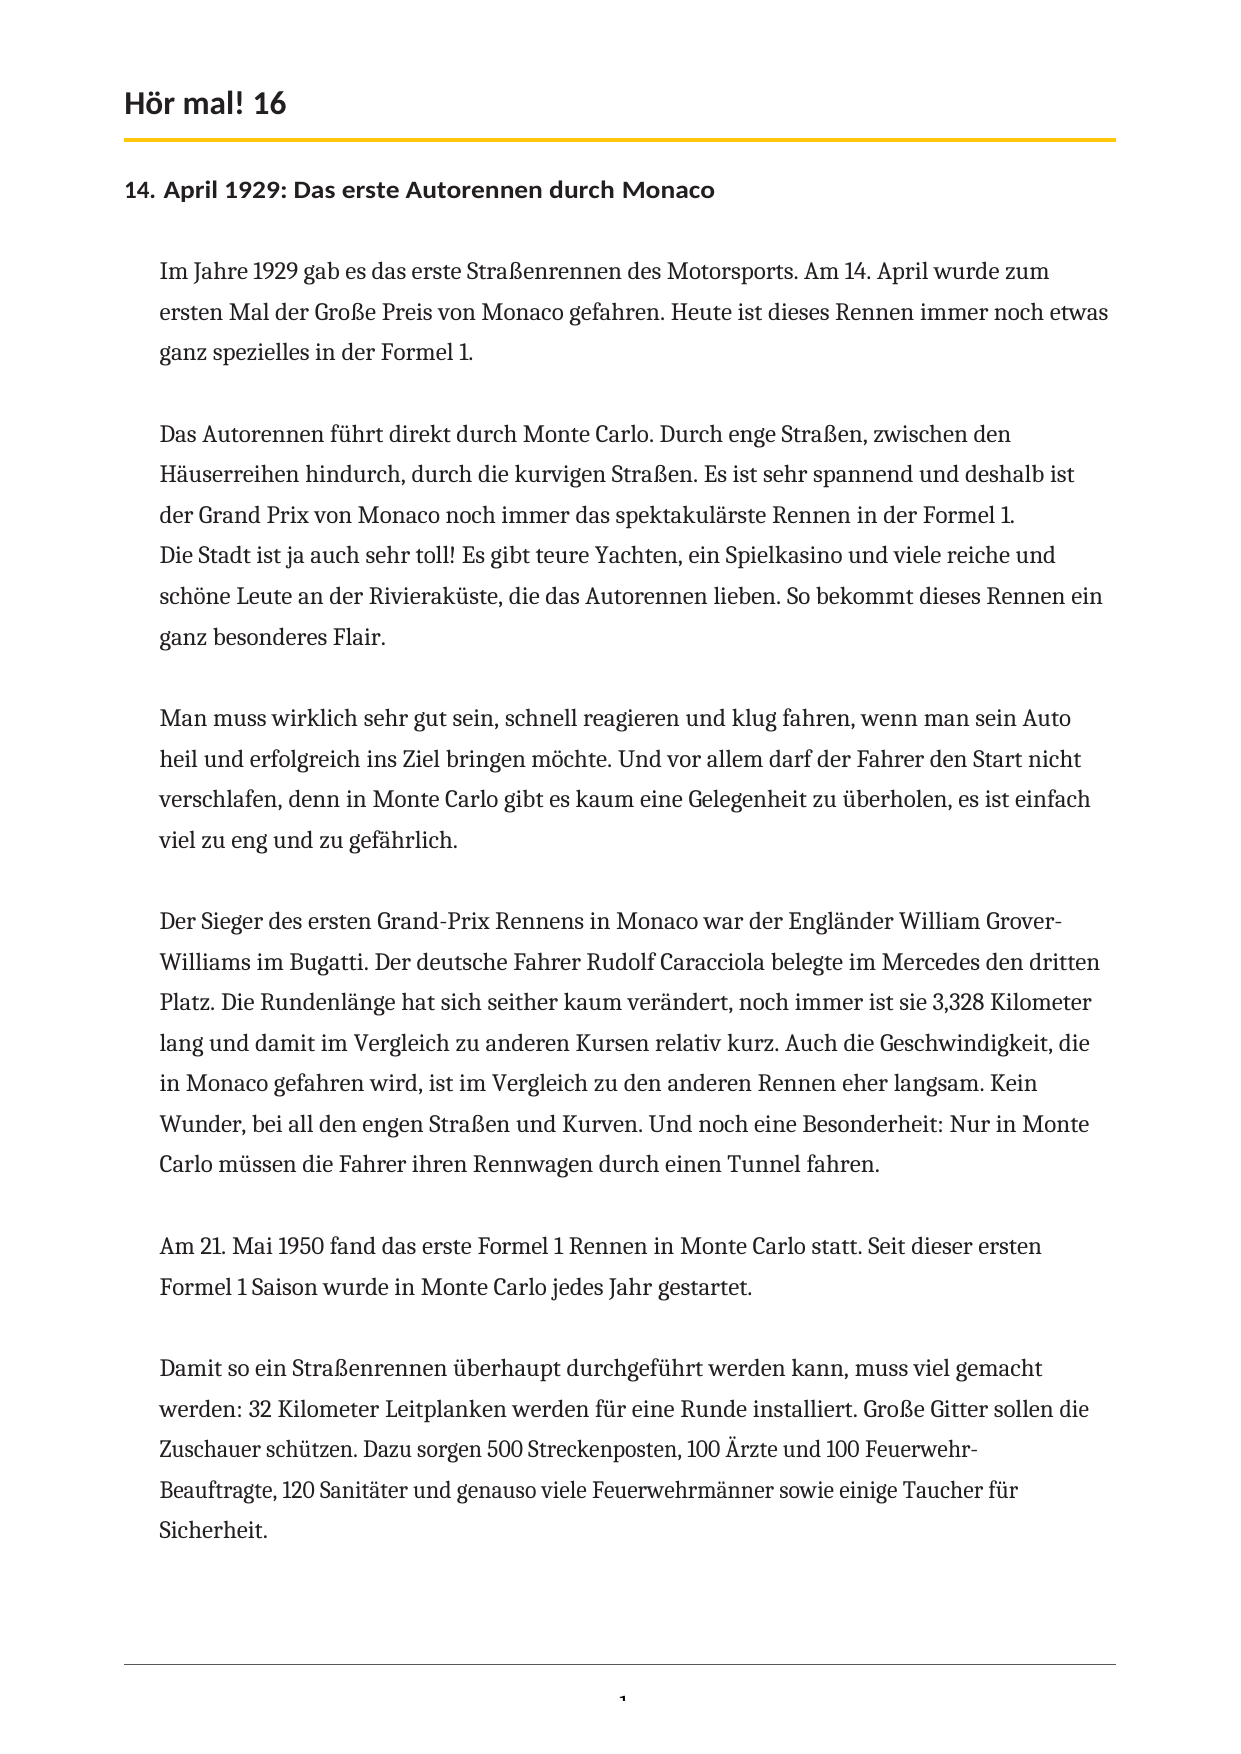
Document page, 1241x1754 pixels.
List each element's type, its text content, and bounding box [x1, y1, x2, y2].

text Man muss wirklich sehr gut sein, schnell reagieren und klug fahren, wenn man sein Auto heil und erfolgreich ins Ziel bringen möchte. Und vor allem darf der Fahrer den Start nicht verschlafen, denn in Monte Carlo gibt es kaum eine Gelegenheit zu überholen, es ist einfach viel zu eng und zu gefährlich. [159, 704, 1100, 854]
text Das Autorennen führt direkt durch Monte Carlo. Durch enge Straßen, zwischen den Häuserreihen hindurch, durch die kurvigen Straßen. Es ist sehr spannend und deshalb ist der Grand Prix von Monaco noch immer das spektakulärste Rennen in der Formel 1. [159, 420, 1110, 529]
text Damit so ein Straßenrennen überhaupt durchgeführt werden kann, muss viel gemacht werden: 32 Kilometer Leitplanken werden für eine Runde installiert. Große Gitter sollen die Zuschauer schützen. Dazu sorgen 500 Streckenposten, 100 Ärzte und 100 Feuerwehr- Beauftragte, 120 Sanitäter und genauso viele Feuerwehrmänner sowie einige Taucher für Sicherheit. [159, 1354, 1095, 1545]
text Im Jahre 1929 gab es das erste Straßenrennen des Motorsports. Am 14. April wurde zum ersten Mal der Große Preis von Monaco gefahren. Heute ist dieses Rennen immer noch etwas ganz spezielles in der Formel 1. [159, 257, 1114, 367]
text Der Sieger des ersten Grand-Prix Rennens in Monaco war der Engländer William Grover- Williams im Bugatti. Der deutsche Fahrer Rudolf Caracciola belegte im Mercedes den dritten Platz. Die Rundenlänge hat sich seither kaum verändert, noch immer ist sie 3,328 Kilometer lang und damit im Vergleich zu anderen Kursen relativ kurz. Auch die Geschwindigkeit, die in Monaco gefahren wird, ist im Vergleich zu den anderen Rennen eher langsam. Kein Wunder, bei all den engen Straßen und Kurven. Und noch eine Besonderheit: Nur in Monte Carlo müssen die Fahrer ihren Rennwagen durch einen Tunnel fahren. [159, 907, 1114, 1179]
text Die Stadt ist ja auch sehr toll! Es gibt teure Yachten, ein Spielkasino und viele reiche und schöne Leute an der Rivieraküste, die das Autorennen lieben. So bekommt dieses Rennen ein ganz besonderes Flair. [159, 541, 1109, 651]
subtitle April 1929: Das erste Autorennen durch Monaco [124, 174, 1126, 204]
text Am 21. Mai 1950 fand das erste Formel 1 Rennen in Monte Carlo statt. Seit dieser ersten Formel 1 Saison wurde in Monte Carlo jedes Jahr gestartet. [159, 1232, 1063, 1301]
